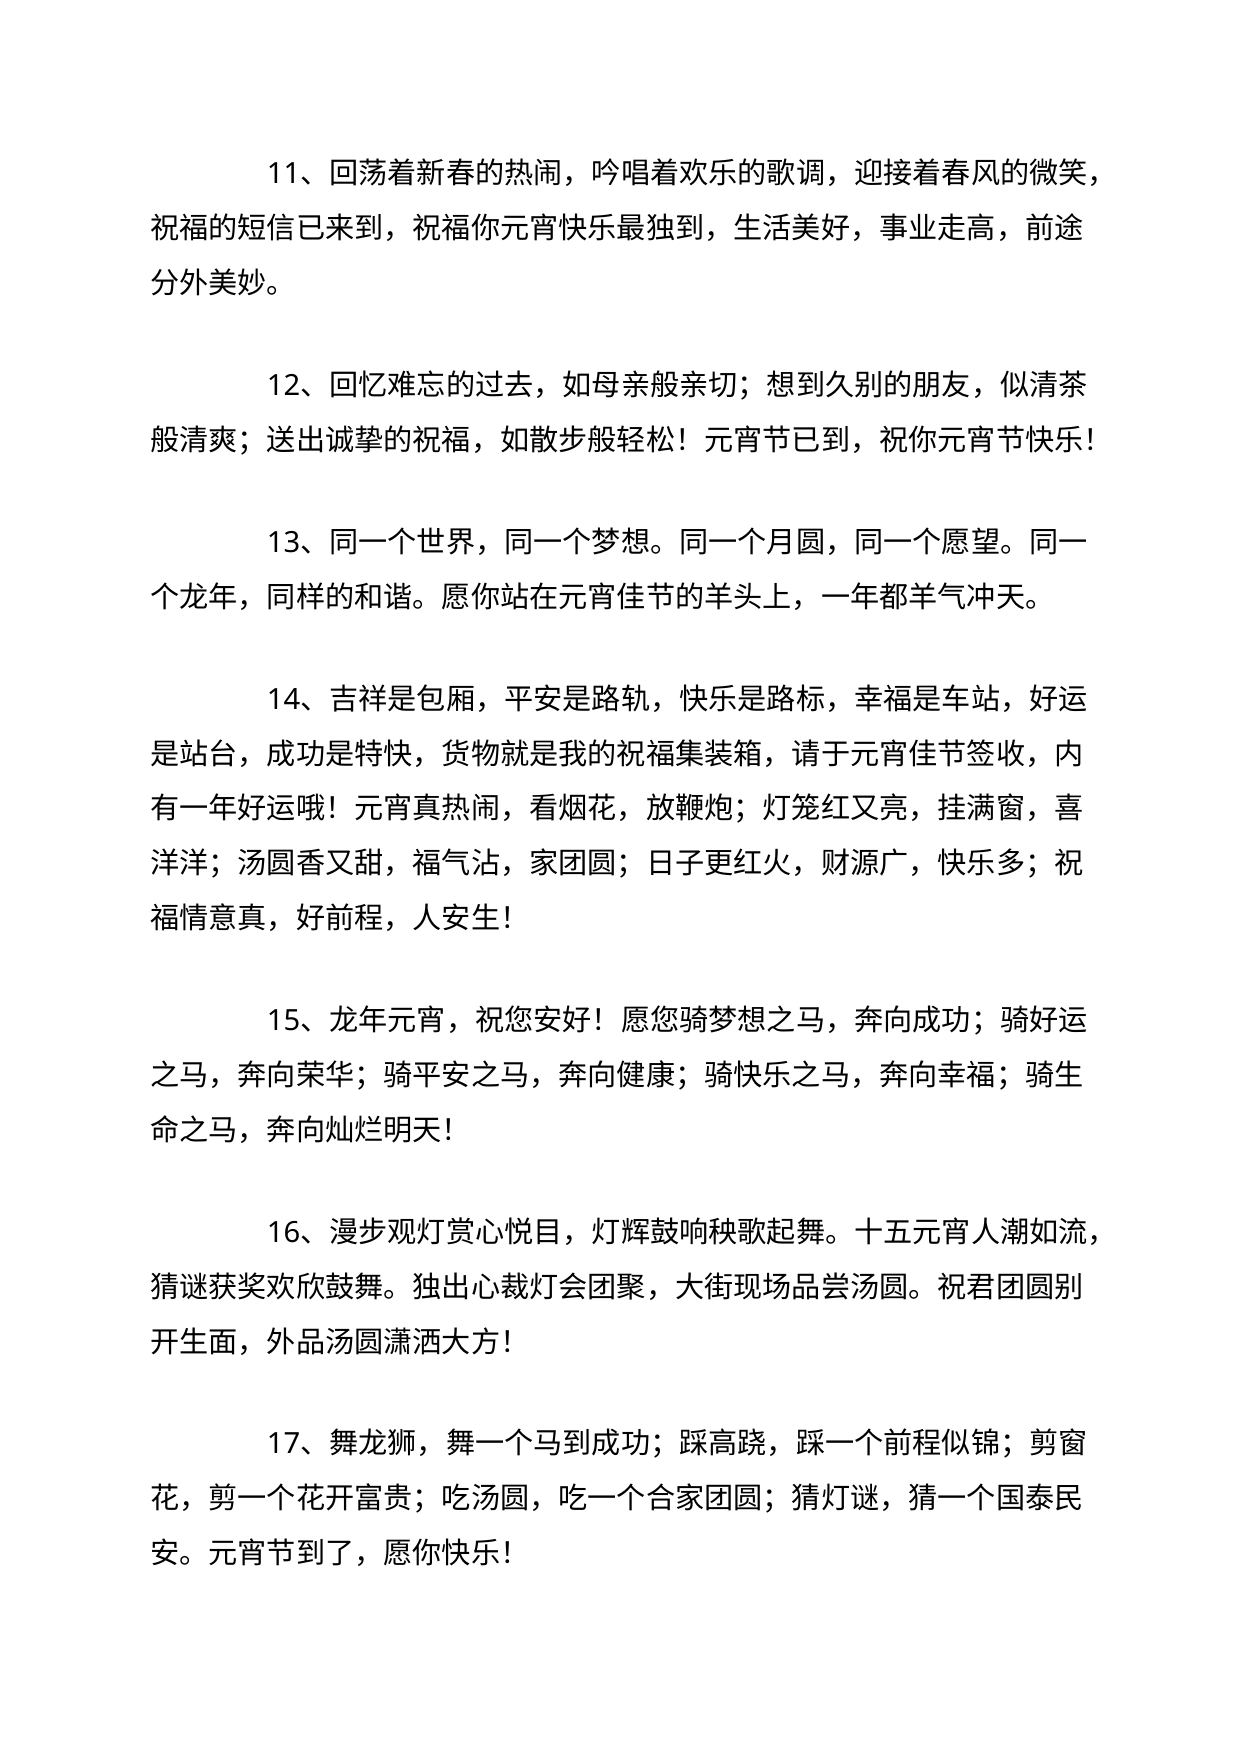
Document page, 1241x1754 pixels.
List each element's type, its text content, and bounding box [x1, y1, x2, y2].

text 11、回荡着新春的热闹，吟唱着欢乐的歌调，迎接着春风的微笑，祝福的短信已来到，祝福你元宵快乐最独到，生活美好，事业走高，前途分外美妙。 [150, 150, 1090, 302]
text 16、漫步观灯赏心悦目，灯辉鼓响秧歌起舞。十五元宵人潮如流，猜谜获奖欢欣鼓舞。独出心裁灯会团聚，大街现场品尝汤圆。祝君团圆别开生面，外品汤圆潇洒大方！ [150, 1208, 1090, 1361]
text 13、同一个世界，同一个梦想。同一个月圆，同一个愿望。同一个龙年，同样的和谐。愿你站在元宵佳节的羊头上，一年都羊气冲天。 [150, 518, 1090, 616]
text 14、吉祥是包厢，平安是路轨，快乐是路标，幸福是车站，好运是站台，成功是特快，货物就是我的祝福集装箱，请于元宵佳节签收，内有一年好运哦！元宵真热闹，看烟花，放鞭炮；灯笼红又亮，挂满窗，喜洋洋；汤圆香又甜，福气沾，家团圆；日子更红火，财源广，快乐多；祝福情意真，好前程，人安生！ [150, 675, 1090, 937]
text 17、舞龙狮，舞一个马到成功；踩高跷，踩一个前程似锦；剪窗花，剪一个花开富贵；吃汤圆，吃一个合家团圆；猜灯谜，猜一个国泰民安。元宵节到了，愿你快乐！ [150, 1420, 1090, 1572]
text 15、龙年元宵，祝您安好！愿您骑梦想之马，奔向成功；骑好运之马，奔向荣华；骑平安之马，奔向健康；骑快乐之马，奔向幸福；骑生命之马，奔向灿烂明天！ [150, 997, 1090, 1149]
text 12、回忆难忘的过去，如母亲般亲切；想到久别的朋友，似清茶般清爽；送出诚挚的祝福，如散步般轻松！元宵节已到，祝你元宵节快乐！ [150, 362, 1090, 459]
